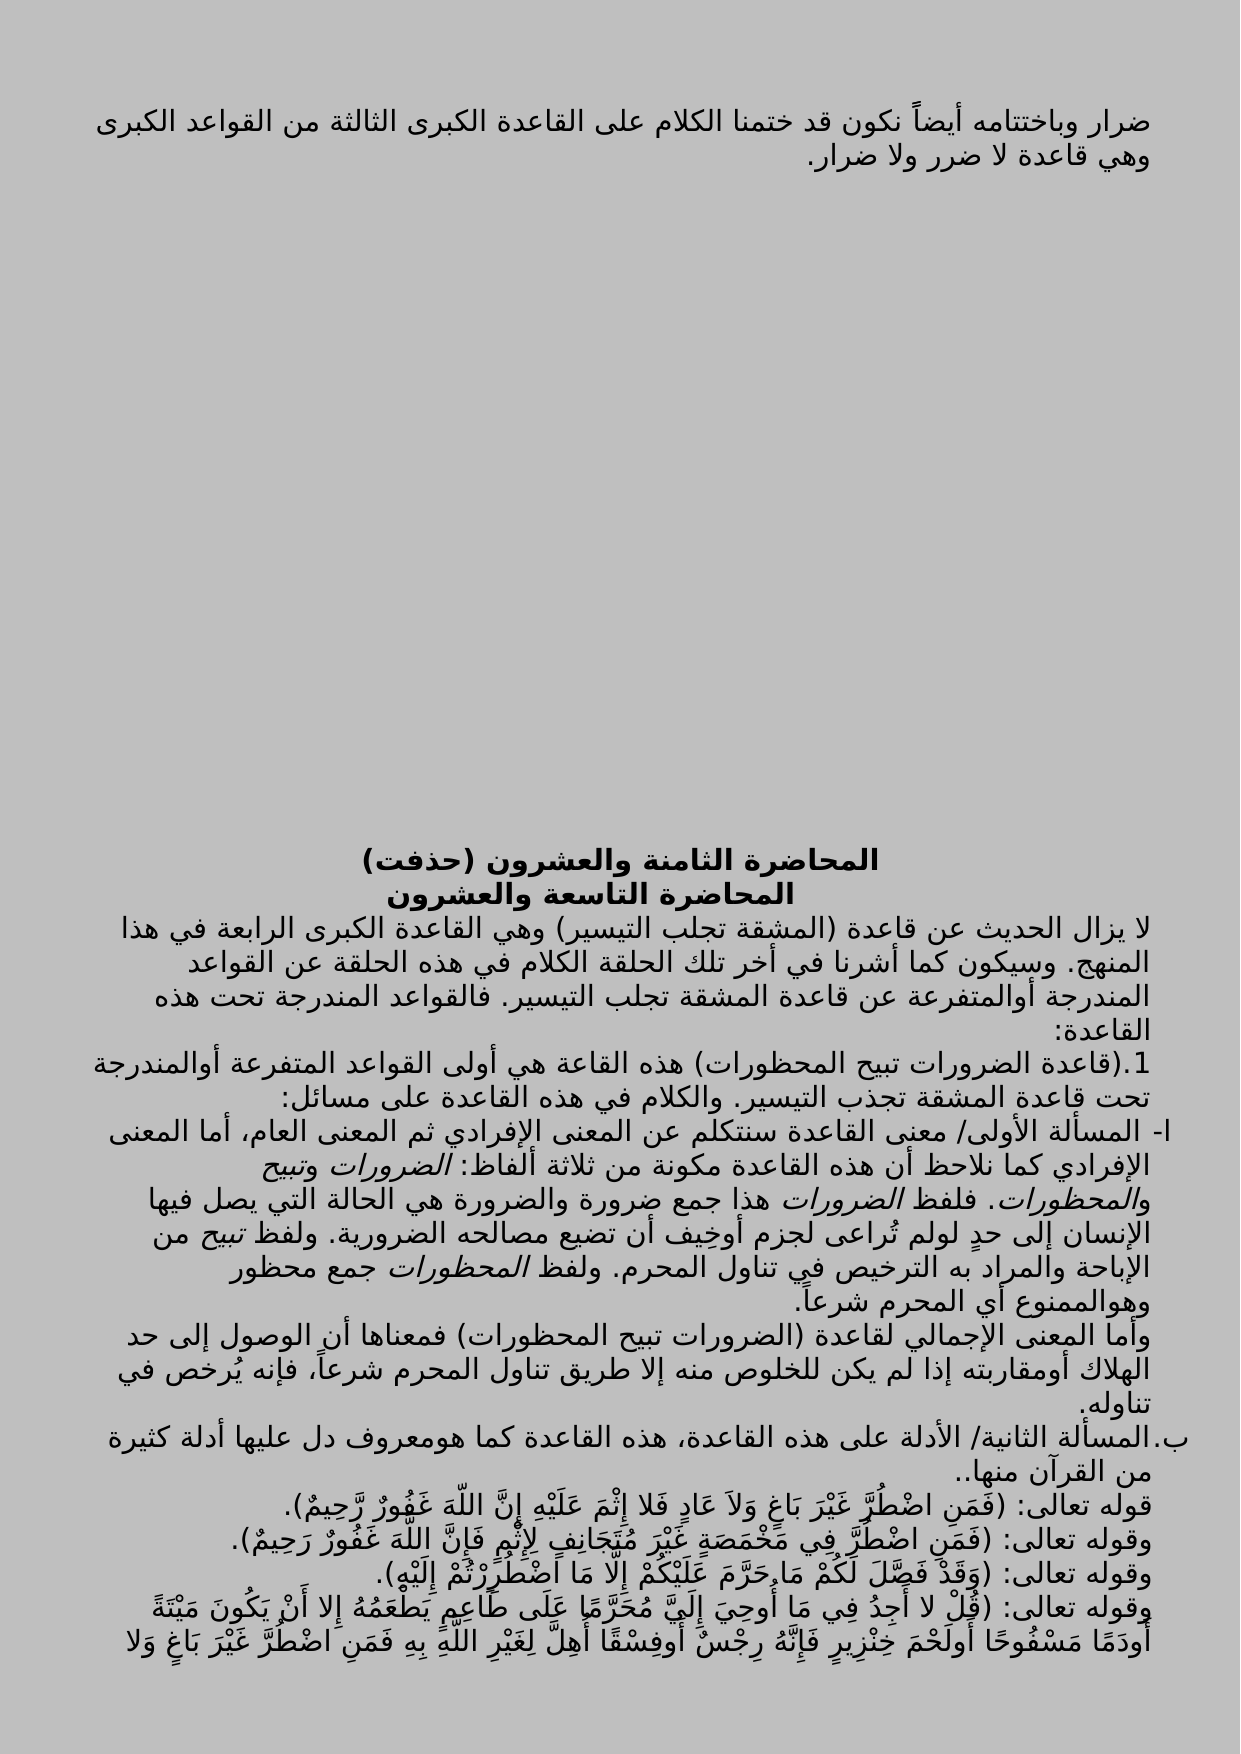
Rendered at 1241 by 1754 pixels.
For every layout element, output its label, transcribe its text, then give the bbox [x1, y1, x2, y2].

text لا يزال الحديث عن قاعدة (المشقة تجلب التيسير) وهي القاعدة الكبرى الرابعة في هذا المنهج. وسيكون كما أشرنا في أخر تلك الحلقة الكلام في هذه الحلقة عن القواعد المندرجة أوالمتفرعة عن قاعدة المشقة تجلب التيسير. فالقواعد المندرجة تحت هذه القاعدة: [89, 911, 1153, 1047]
text 1.(قاعدة الضرورات تبيح المحظورات) هذه القاعة هي أولى القواعد المتفرعة أوالمندرجة تحت قاعدة المشقة تجذب التيسير. والكلام في هذه القاعدة على مسائل: [89, 1047, 1152, 1115]
text وقوله تعالى: (فَمَنِ اضْطُرَّ فِي مَخْمَصَةٍ غَيْرَ مُتَجَانِفٍ لِإِثْمٍ فَإِنَّ اللَّهَ غَفُورٌ رَحِيمٌ). [89, 1522, 1153, 1556]
text المحاضرة التاسعة والعشرون [89, 877, 1152, 911]
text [89, 104, 1153, 172]
text وأما المعنى الإجمالي لقاعدة (الضرورات تبيح المحظورات) فمعناها أن الوصول إلى حد الهلاك أومقاربته إذا لم يكن للخلوص منه إلا طريق تناول المحرم شرعاً، فإنه يُرخص في تناوله. [89, 1318, 1153, 1420]
text وقوله تعالى: (وَقَدْ فَصَّلَ لَكُمْ مَا حَرَّمَ عَلَيْكُمْ إِلَّا مَا اضْطُرِرْتُمْ إِلَيْهِ). [89, 1556, 1153, 1590]
text قوله تعالى: (فَمَنِ اضْطُرَّ غَيْرَ بَاغٍ وَلاَ عَادٍ فَلا إِثْمَ عَلَيْهِ إِنَّ اللّهَ غَفُورٌ رَّحِيمٌ). [89, 1488, 1153, 1522]
text المحاضرة الثامنة والعشرون (حذفت) [89, 843, 1153, 877]
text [89, 1590, 1153, 1658]
list المسألة الثانية/ الأدلة على هذه القاعدة، هذه القاعدة كما هومعروف دل عليها أدلة كثيرة من القرآن منها.. [89, 1420, 1153, 1488]
list المسألة الأولى/ معنى القاعدة سنتكلم عن المعنى الإفرادي ثم المعنى العام، أما المعنى الإفرادي كما نلاحظ أن هذه القاعدة مكونة من ثلاثة ألفاظ: الضرورات وتبيح والمحظورات. فلفظ الضرورات هذا جمع ضرورة والضرورة هي الحالة التي يصل فيها الإنسان إلى حدٍ لولم تُراعى لجزم أوخِيف أن تضيع مصالحه الضرورية. ولفظ تبيح من الإباحة والمراد به الترخيص في تناول المحرم. ولفظ المحظورات جمع محظور وهوالممنوع أي المحرم شرعاً. [89, 1115, 1153, 1318]
